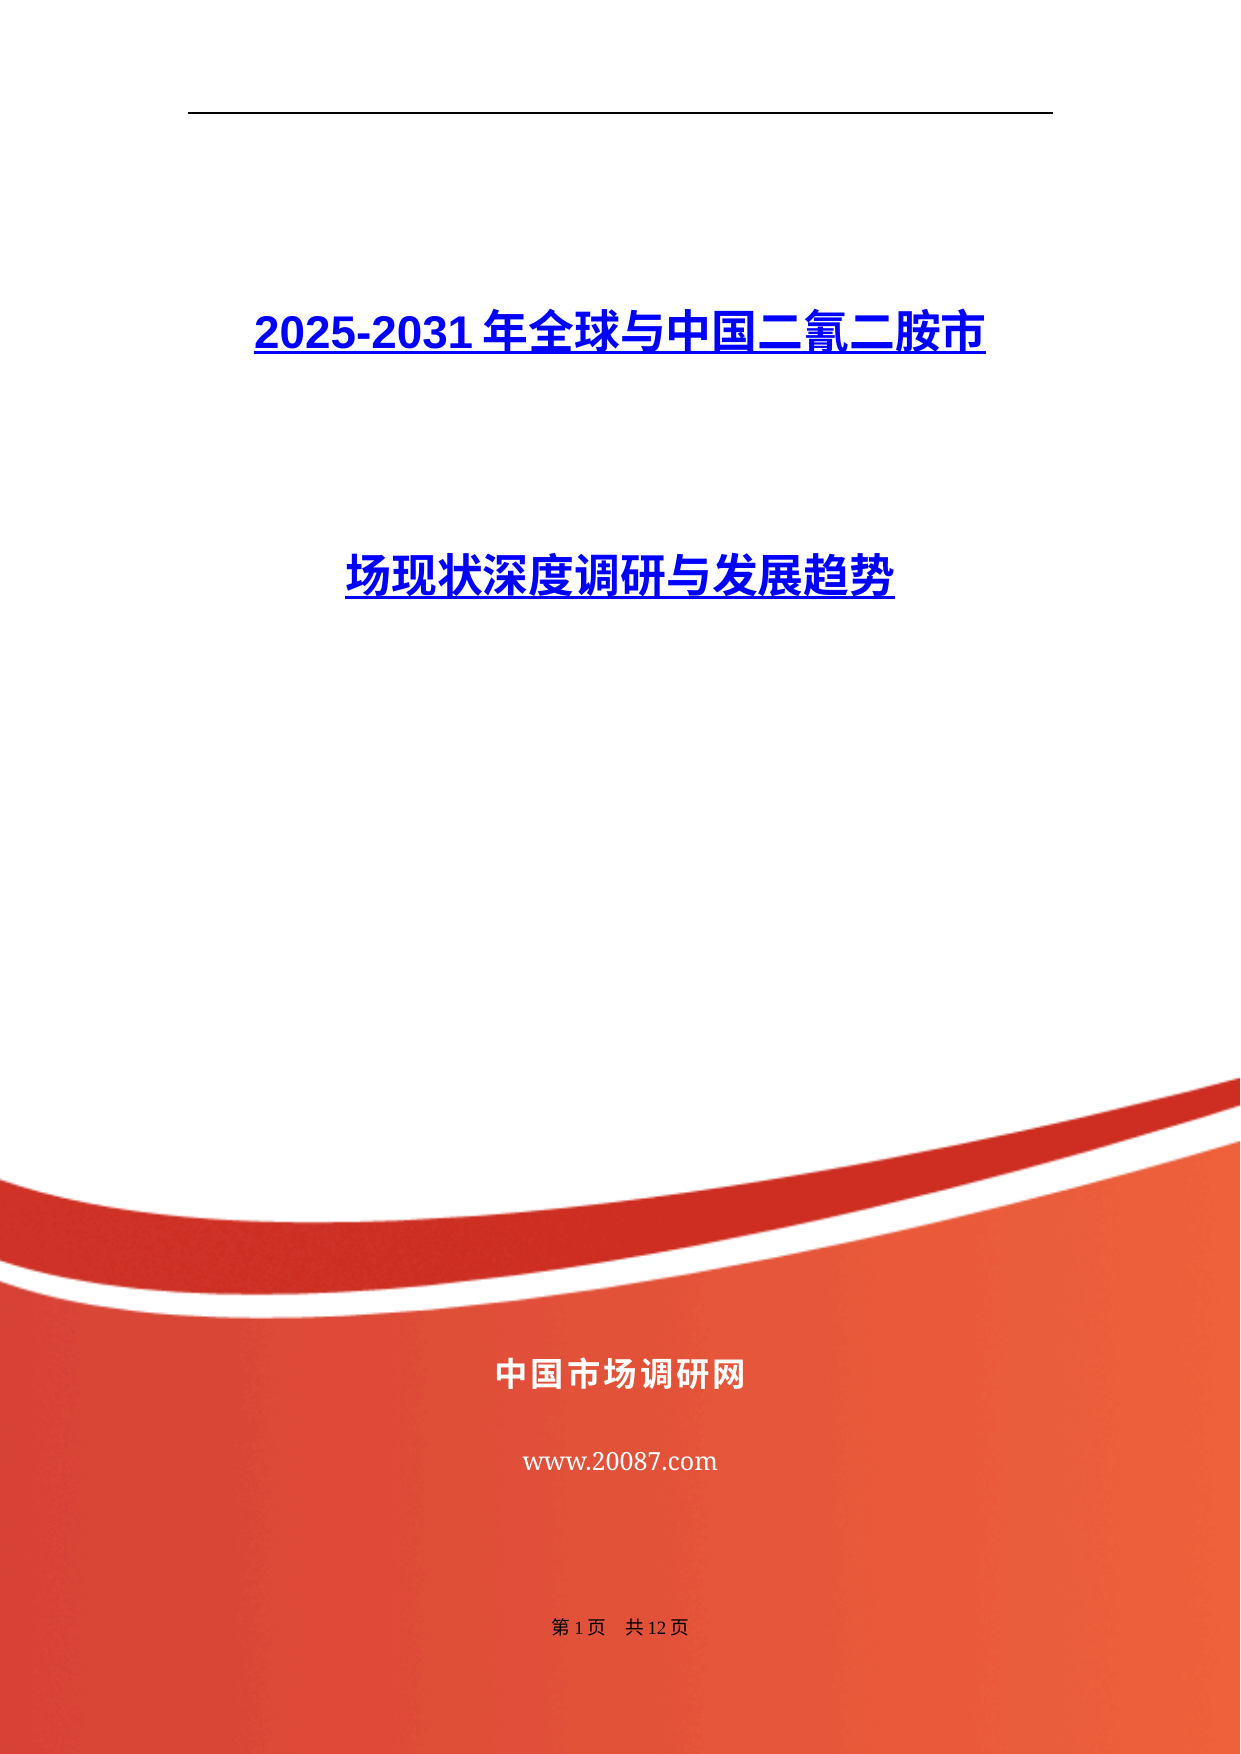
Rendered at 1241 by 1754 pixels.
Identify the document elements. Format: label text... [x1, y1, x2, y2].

subtitle 中国市场调研网 [187, 1339, 1053, 1404]
picture [0, 1006, 1241, 1754]
text www.20087.com [187, 1428, 1053, 1493]
table_header 2025-2031年全球与中国二氰二胺市场现状深度调研与发展趋势 [188, 207, 1053, 773]
